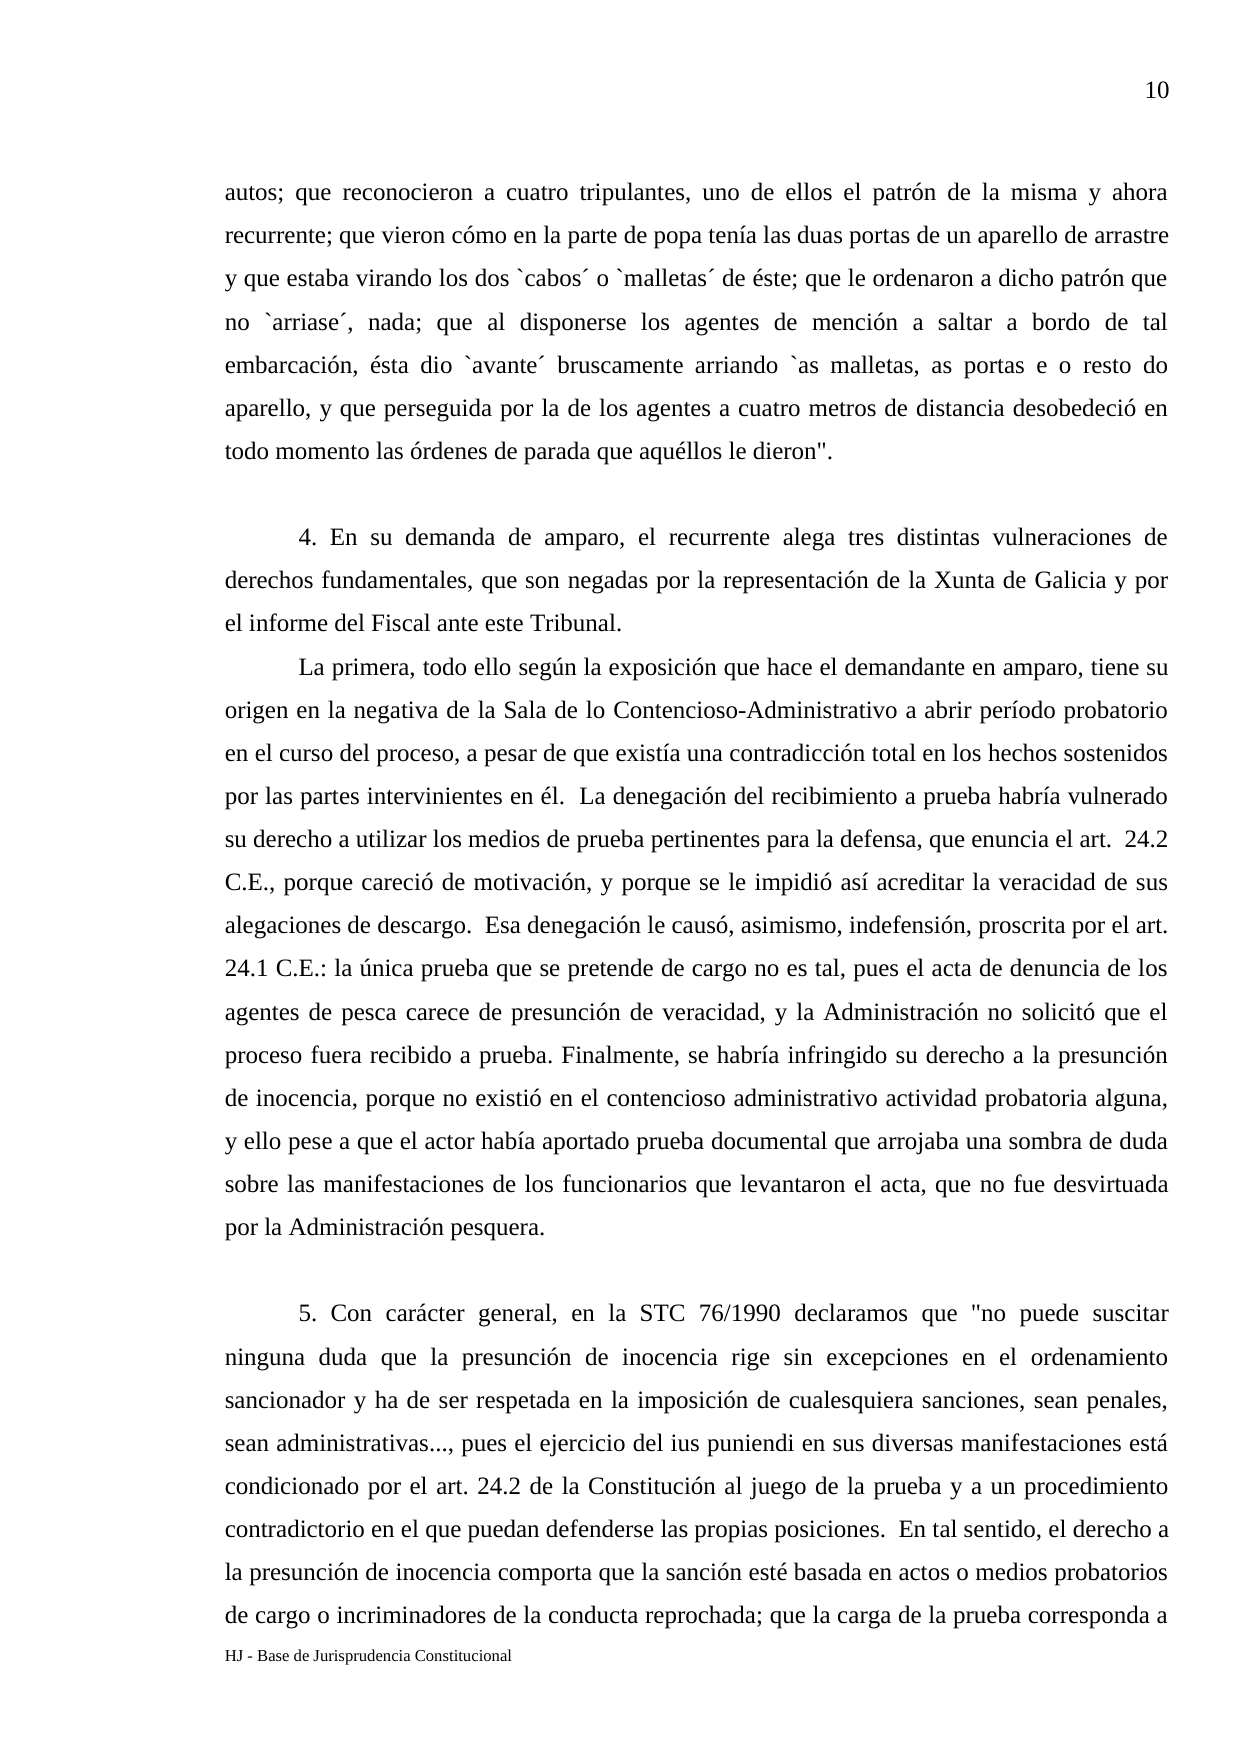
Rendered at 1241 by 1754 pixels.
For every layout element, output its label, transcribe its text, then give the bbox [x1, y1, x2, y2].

text La primera, todo ello según la exposición que hace el demandante en amparo, tiene su origen en la negativa de la Sala de lo Contencioso-Administrativo a abrir período probatorio en el curso del proceso, a pesar de que existía una contradicción total en los hechos sostenidos por las partes intervinientes en él. La denegación del recibimiento a prueba habría vulnerado su derecho a utilizar los medios de prueba pertinentes para la defensa, que enuncia el art. 24.2 C.E., porque careció de motivación, y porque se le impidió así acreditar la veracidad de sus alegaciones de descargo. Esa denegación le causó, asimismo, indefensión, proscrita por el art. 24.1 C.E.: la única prueba que se pretende de cargo no es tal, pues el acta de denuncia de los agentes de pesca carece de presunción de veracidad, y la Administración no solicitó que el proceso fuera recibido a prueba. Finalmente, se habría infringido su derecho a la presunción de inocencia, porque no existió en el contencioso administrativo actividad probatoria alguna, y ello pese a que el actor había aportado prueba documental que arrojaba una sombra de duda sobre las manifestaciones de los funcionarios que levantaron el acta, que no fue desvirtuada por la Administración pesquera. [224, 652, 1169, 1241]
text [224, 177, 1169, 465]
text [224, 1298, 1169, 1629]
text 4. En su demanda de amparo, el recurrente alega tres distintas vulneraciones de derechos fundamentales, que son negadas por la representación de la Xunta de Galicia y por el informe del Fiscal ante este Tribunal. [224, 522, 1169, 637]
